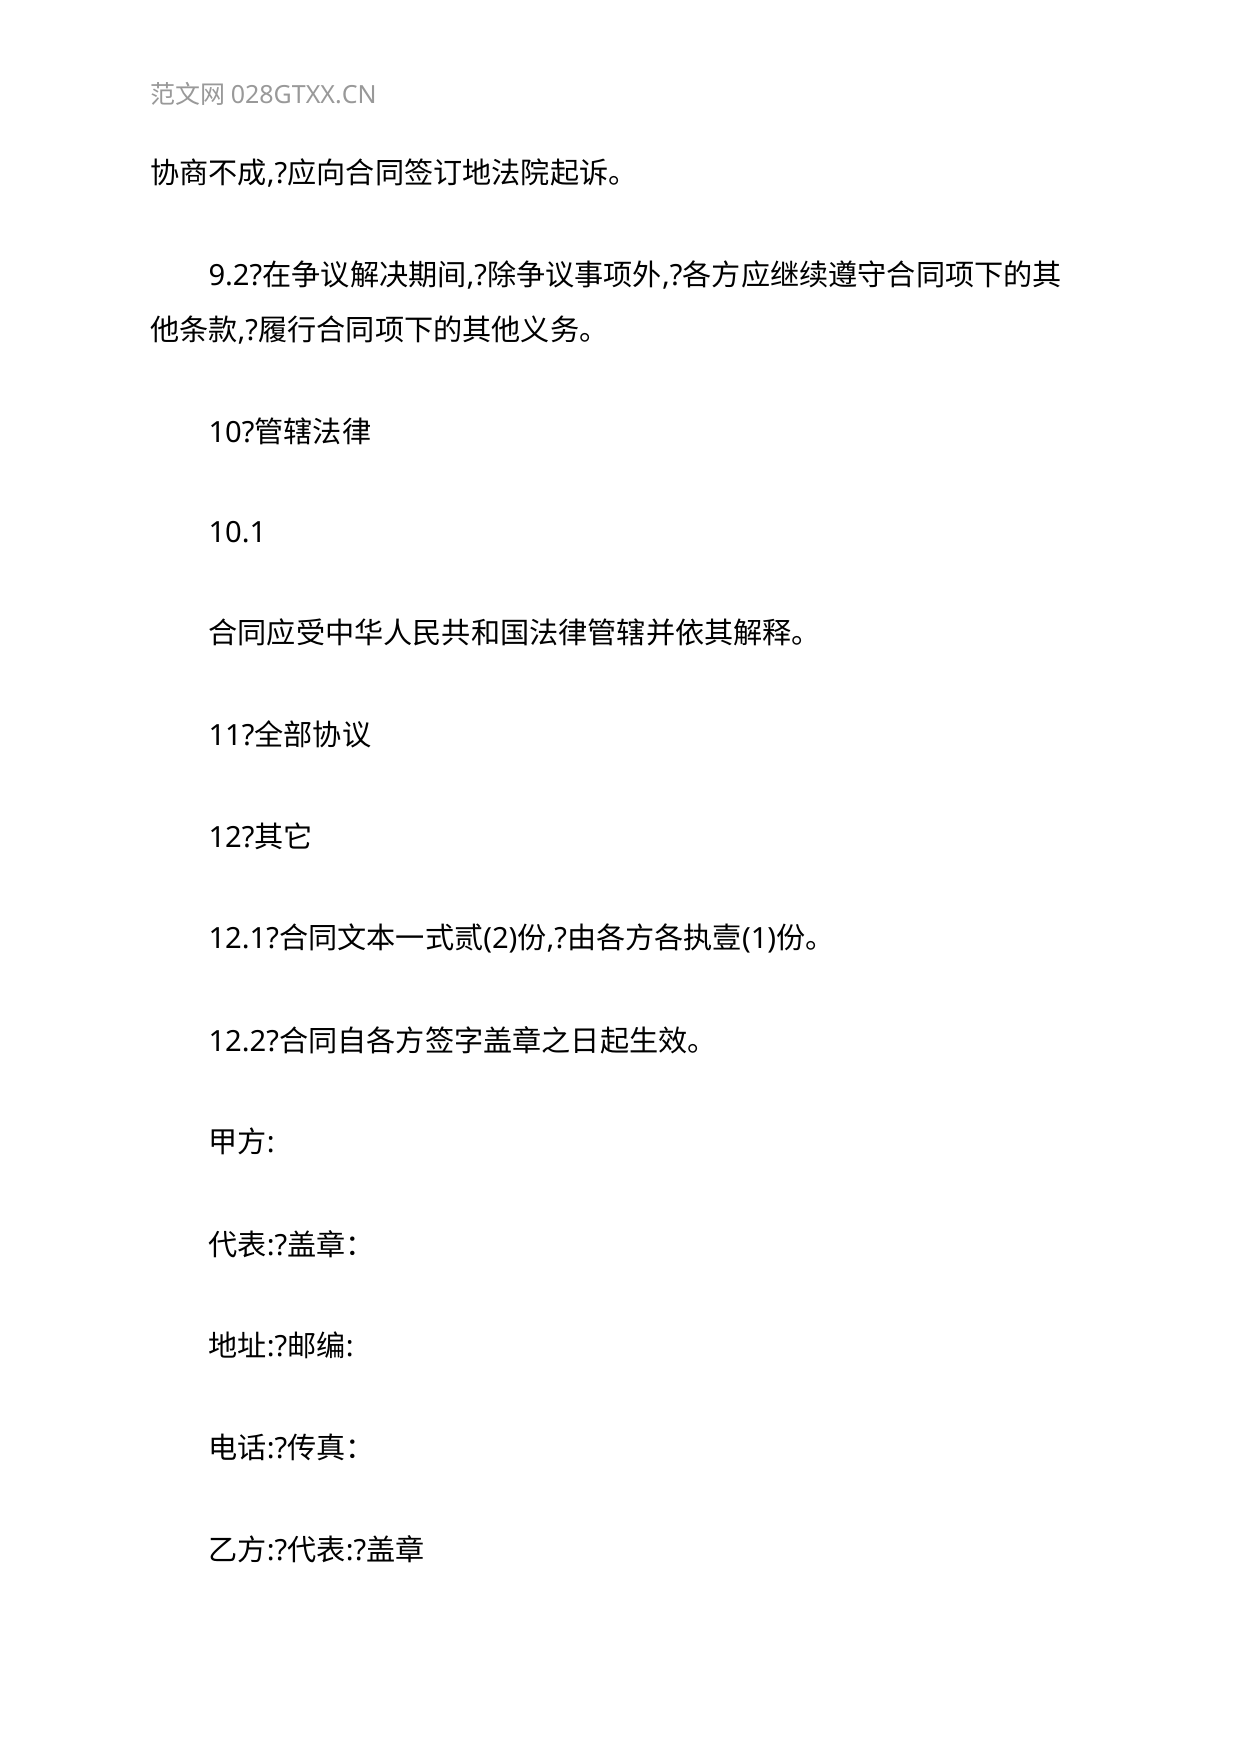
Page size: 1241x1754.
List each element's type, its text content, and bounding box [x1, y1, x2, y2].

text 12?其它 [150, 813, 1090, 856]
text 11?全部协议 [150, 711, 1090, 753]
text 乙方:?代表:?盖章 [150, 1527, 1090, 1569]
text 12.1?合同文本一式贰(2)份,?由各方各执壹(1)份。 [150, 915, 1090, 957]
text 10.1 [150, 511, 1090, 551]
text 合同应受中华人民共和国法律管辖并依其解释。 [150, 609, 1090, 652]
text 代表:?盖章： [150, 1221, 1090, 1263]
text 地址:?邮编: [150, 1323, 1090, 1365]
text 9.2?在争议解决期间,?除争议事项外,?各方应继续遵守合同项下的其他条款,?履行合同项下的其他义务。 [150, 252, 1090, 349]
text 甲方: [150, 1119, 1090, 1161]
text 12.2?合同自各方签字盖章之日起生效。 [150, 1017, 1090, 1059]
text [150, 150, 1090, 192]
text 电话:?传真： [150, 1425, 1090, 1467]
text 10?管辖法律 [150, 409, 1090, 451]
